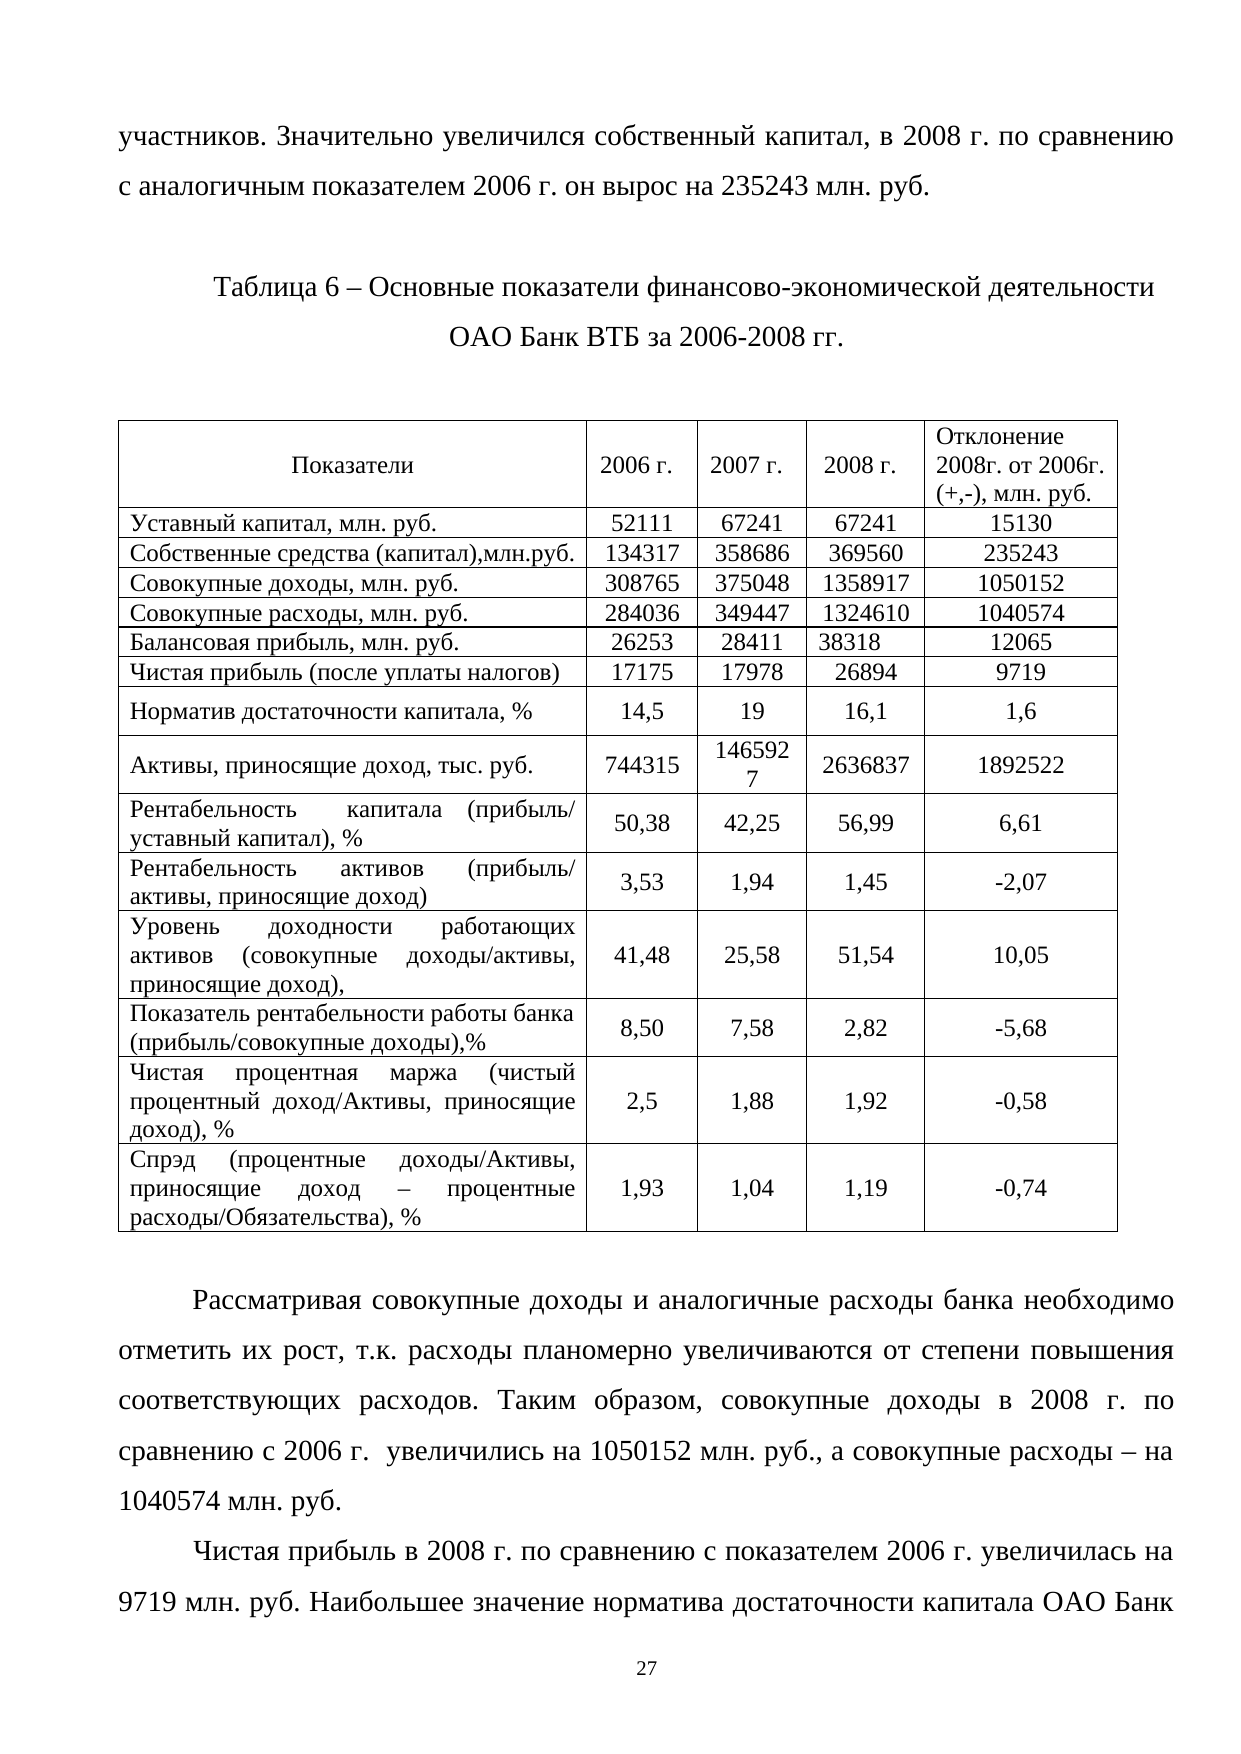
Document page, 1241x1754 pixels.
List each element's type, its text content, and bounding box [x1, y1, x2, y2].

table_cell 1324610 [807, 598, 924, 626]
table_cell 41,48 [587, 911, 697, 997]
table_cell Активы, приносящие доход, тыс. руб. [119, 736, 586, 793]
table_cell Совокупные доходы, млн. руб. [119, 568, 586, 597]
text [118, 1533, 1175, 1617]
table_cell -2,07 [925, 853, 1117, 910]
table_cell 56,99 [807, 794, 924, 852]
table_cell Уставный капитал, млн. руб. [119, 508, 586, 537]
table_header . [587, 421, 697, 507]
table_cell 349447 [698, 598, 806, 626]
table_cell 308765 [587, 568, 697, 597]
table_cell 1,93 [587, 1144, 697, 1231]
table_cell 38318 [807, 628, 924, 656]
table_cell 26253 [587, 628, 697, 656]
table_cell Балансовая прибыль, млн. руб. [119, 628, 586, 656]
table_cell Показатель рентабельности работы банка (прибыль/совокупные доходы),% [119, 999, 586, 1056]
table_cell 284036 [587, 598, 697, 626]
table_cell 7,58 [698, 999, 806, 1056]
table_cell 1050152 [925, 568, 1117, 597]
table_cell 2,82 [807, 999, 924, 1056]
table_cell Рентабельность активов (прибыль/ активы, приносящие доход) [119, 853, 586, 910]
table_cell Спрэд (процентные доходы/Активы, приносящие доход – процентные расходы/Обязательства), % [119, 1144, 586, 1231]
table_cell 2636837 [807, 736, 924, 793]
table_header Отклонение 2008г. от 2006г. (+,-), млн. руб. [925, 421, 1117, 507]
table_cell 12065 [925, 628, 1117, 656]
table_cell 375048 [698, 568, 806, 597]
table_cell 16,1 [807, 687, 924, 734]
table_header . [698, 421, 806, 507]
table_cell 1465927 [698, 736, 806, 793]
table_cell 50,38 [587, 794, 697, 852]
table_cell 28411 [698, 628, 806, 656]
table_cell 134317 [587, 538, 697, 567]
text Рассматривая совокупные доходы и аналогичные расходы банка необходимо отметить их рост, т.к. расходы планомерно увеличиваются от степени повышения соответствующих расходов. Таким образом, совокупные доходы в . по сравнению с . увеличились на 1050152 млн. руб., а совокупные расходы – на 1040574 млн. руб. [118, 1282, 1175, 1517]
table_cell 235243 [925, 538, 1117, 567]
table_cell 1,88 [698, 1057, 806, 1143]
table_cell 1,45 [807, 853, 924, 910]
table_cell 51,54 [807, 911, 924, 997]
table_header Показатели [119, 421, 586, 507]
table_cell 6,61 [925, 794, 1117, 852]
table_cell 1,94 [698, 853, 806, 910]
table_cell Собственные средства (капитал),млн.руб. [119, 538, 586, 567]
table_cell 19 [698, 687, 806, 734]
table_cell 9719 [925, 657, 1117, 686]
table_cell 358686 [698, 538, 806, 567]
table_cell -0,58 [925, 1057, 1117, 1143]
table_cell Совокупные расходы, млн. руб. [119, 598, 586, 626]
table_cell 1040574 [925, 598, 1117, 626]
table_cell 1,6 [925, 687, 1117, 734]
table_cell 17175 [587, 657, 697, 686]
table_cell 1,19 [807, 1144, 924, 1231]
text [118, 118, 1175, 202]
table_cell 25,58 [698, 911, 806, 997]
table_cell 1,92 [807, 1057, 924, 1143]
table_cell 744315 [587, 736, 697, 793]
table_cell 15130 [925, 508, 1117, 537]
table_cell 8,50 [587, 999, 697, 1056]
table_cell Рентабельность капитала (прибыль/ уставный капитал), % [119, 794, 586, 852]
table_cell 369560 [807, 538, 924, 567]
table_header . [807, 421, 924, 507]
table_cell -0,74 [925, 1144, 1117, 1231]
table_cell Уровень доходности работающих активов (совокупные доходы/активы, приносящие доход), [119, 911, 586, 997]
table_cell Чистая процентная маржа (чистый процентный доход/Активы, приносящие доход), % [119, 1057, 586, 1143]
table_cell 1358917 [807, 568, 924, 597]
table_cell -5,68 [925, 999, 1117, 1056]
table_cell 67241 [698, 508, 806, 537]
table_cell Норматив достаточности капитала, % [119, 687, 586, 734]
table_cell 2,5 [587, 1057, 697, 1143]
table_cell 67241 [807, 508, 924, 537]
table_cell 3,53 [587, 853, 697, 910]
text Таблица 6 – Основные показатели финансово-экономической деятельности ОАО Банк ВТБ за 2006-2008 гг. [118, 269, 1175, 353]
table_cell 42,25 [698, 794, 806, 852]
table_cell 10,05 [925, 911, 1117, 997]
table_cell 52111 [587, 508, 697, 537]
table_cell 14,5 [587, 687, 697, 734]
table_cell 1,04 [698, 1144, 806, 1231]
table_cell 1892522 [925, 736, 1117, 793]
table_cell 26894 [807, 657, 924, 686]
table_cell Чистая прибыль (после уплаты налогов) [119, 657, 586, 686]
table_cell 17978 [698, 657, 806, 686]
